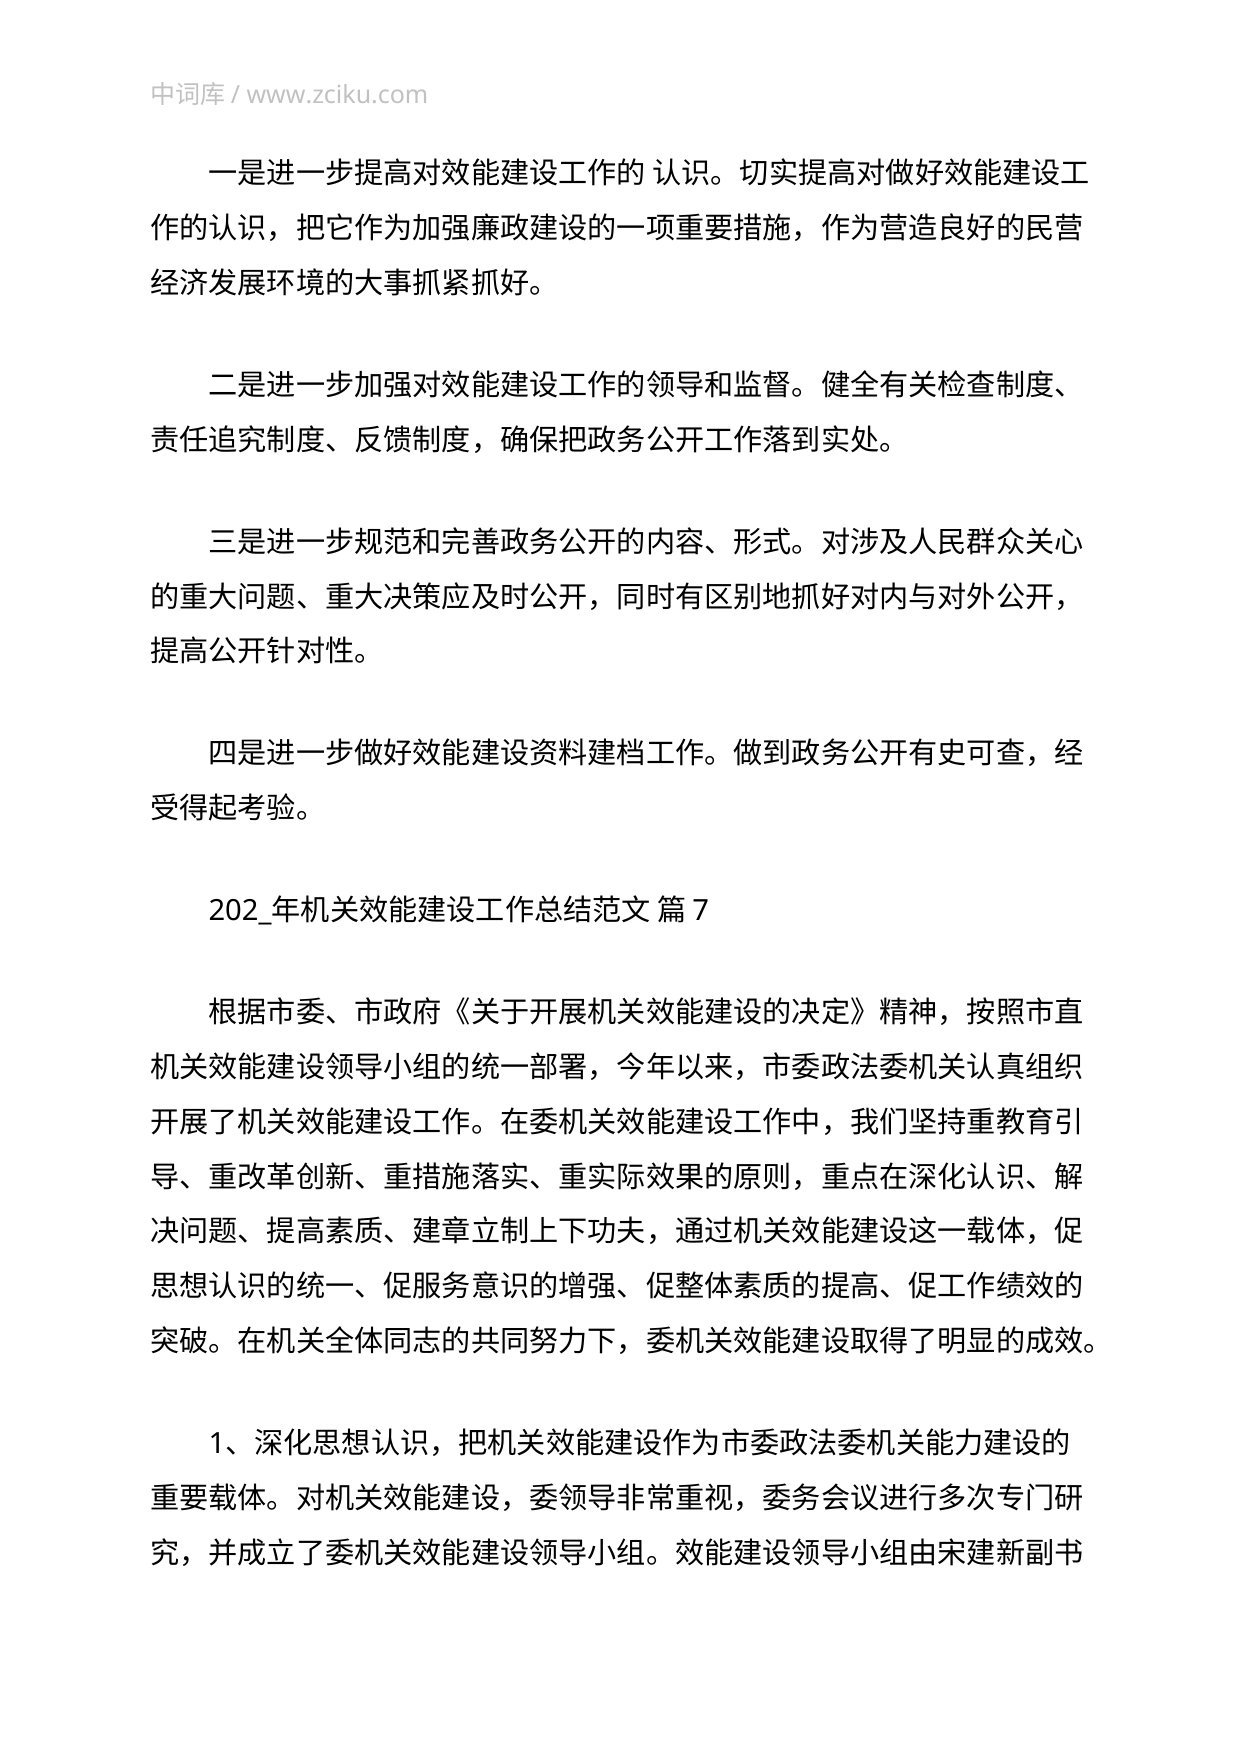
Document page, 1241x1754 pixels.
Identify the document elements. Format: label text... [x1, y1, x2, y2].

text 二是进一步加强对效能建设工作的领导和监督。健全有关检查制度、责任追究制度、反馈制度，确保把政务公开工作落到实处。 [150, 362, 1090, 459]
text 根据市委、市政府《关于开展机关效能建设的决定》精神，按照市直机关效能建设领导小组的统一部署，今年以来，市委政法委机关认真组织开展了机关效能建设工作。在委机关效能建设工作中，我们坚持重教育引导、重改革创新、重措施落实、重实际效果的原则，重点在深化认识、解决问题、提高素质、建章立制上下功夫，通过机关效能建设这一载体，促思想认识的统一、促服务意识的增强、促整体素质的提高、促工作绩效的突破。在机关全体同志的共同努力下，委机关效能建设取得了明显的成效。 [150, 988, 1090, 1360]
text 202_年机关效能建设工作总结范文 篇7 [150, 886, 1090, 929]
text 四是进一步做好效能建设资料建档工作。做到政务公开有史可查，经受得起考验。 [150, 730, 1090, 827]
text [150, 1419, 1090, 1572]
text 三是进一步规范和完善政务公开的内容、形式。对涉及人民群众关心的重大问题、重大决策应及时公开，同时有区别地抓好对内与对外公开，提高公开针对性。 [150, 518, 1090, 670]
text 一是进一步提高对效能建设工作的 认识。切实提高对做好效能建设工作的认识，把它作为加强廉政建设的一项重要措施，作为营造良好的民营经济发展环境的大事抓紧抓好。 [150, 150, 1090, 302]
